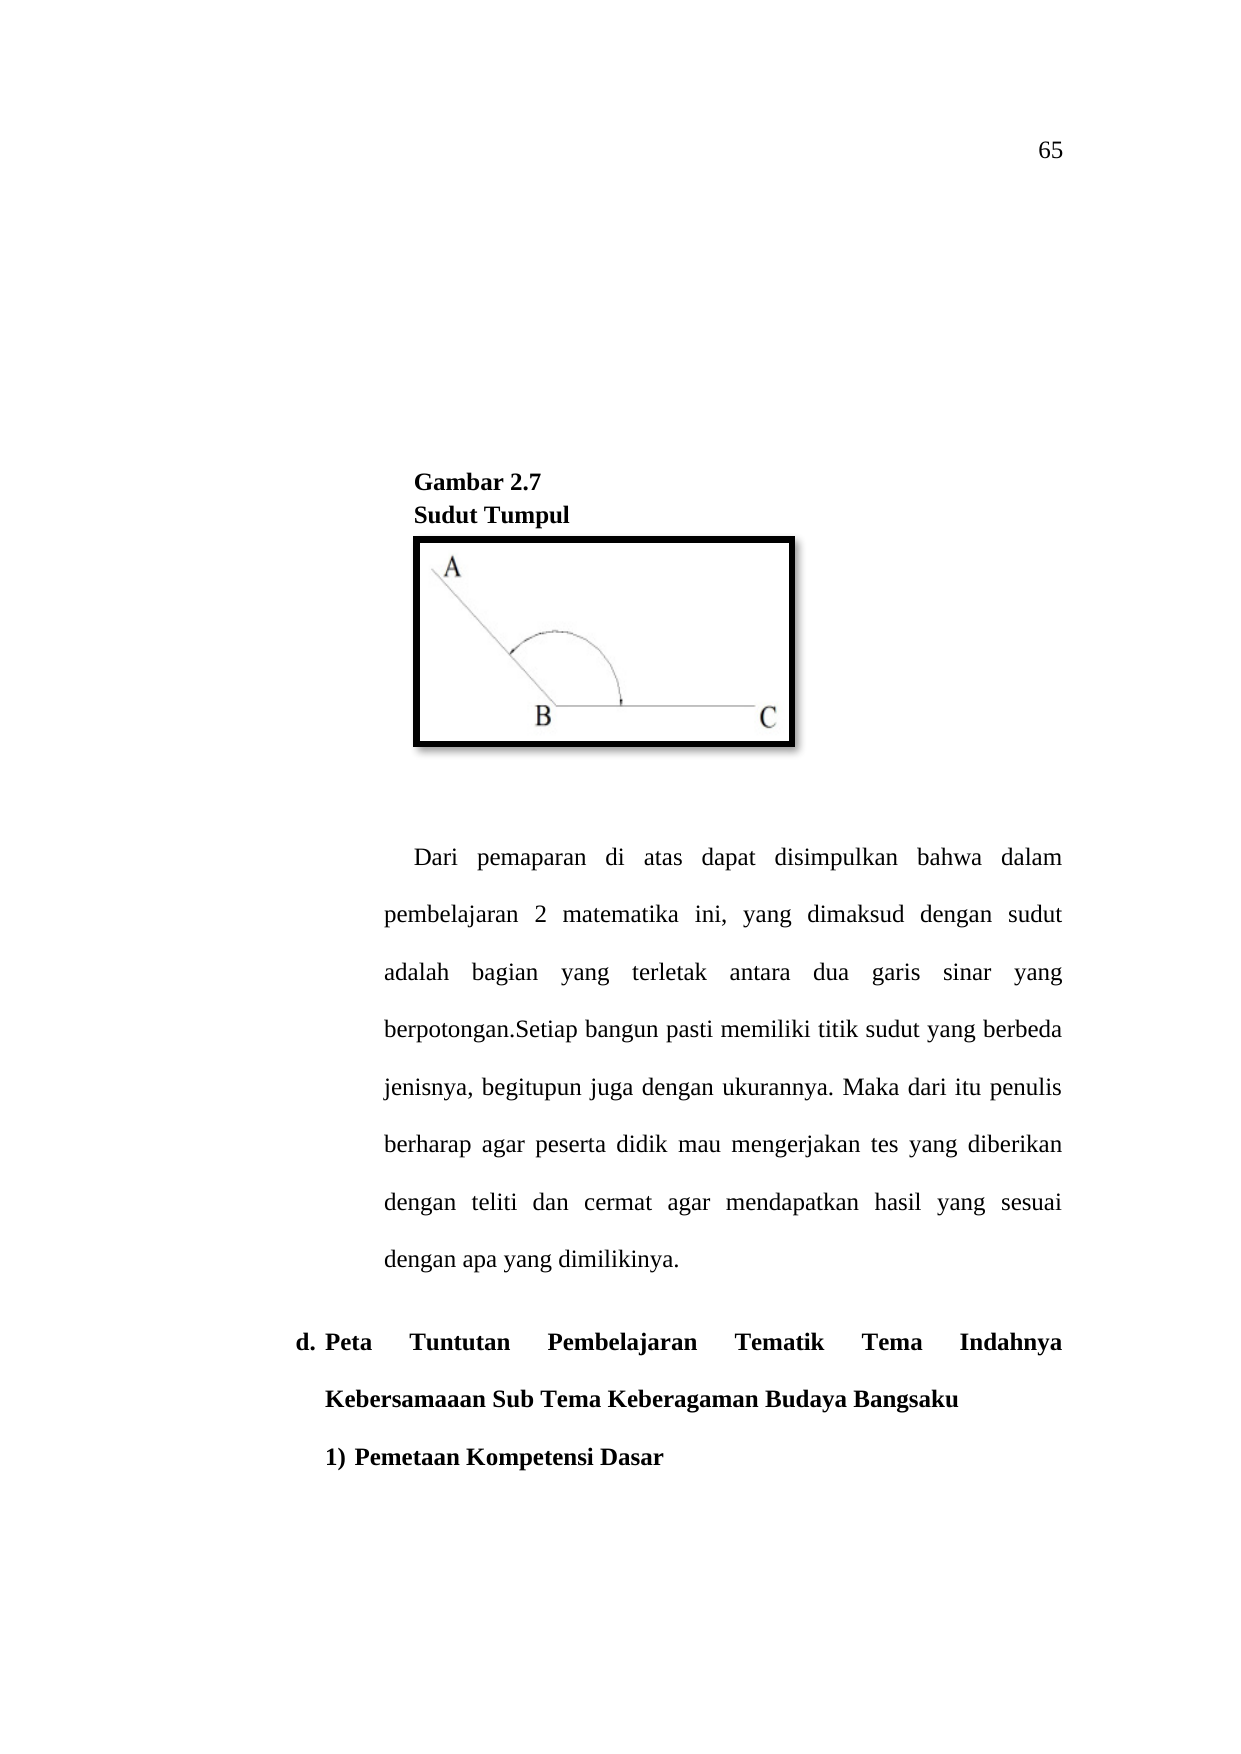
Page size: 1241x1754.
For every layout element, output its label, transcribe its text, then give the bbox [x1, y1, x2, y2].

list Peta Tuntutan Pembelajaran Tematik Tema Indahnya Kebersamaaan Sub Tema Keberagaman Budaya Bangsaku [295, 1327, 1063, 1413]
list Pemetaan Kompetensi Dasar [325, 1442, 1063, 1471]
text Dari pemaparan di atas dapat disimpulkan bahwa dalam pembelajaran 2 matematika ini, yang dimaksud dengan sudut adalah bagian yang terletak antara dua garis sinar yang berpotongan.Setiap bangun pasti memiliki titik sudut yang berbeda jenisnya, begitupun juga dengan ukurannya. Maka dari itu penulis berharap agar peserta didik mau mengerjakan tes yang diberikan dengan teliti dan cermat agar mendapatkan hasil yang sesuai dengan apa yang dimilikinya. [384, 842, 1063, 1273]
picture [420, 543, 789, 741]
list Gambar 2.7 [413, 467, 1063, 496]
